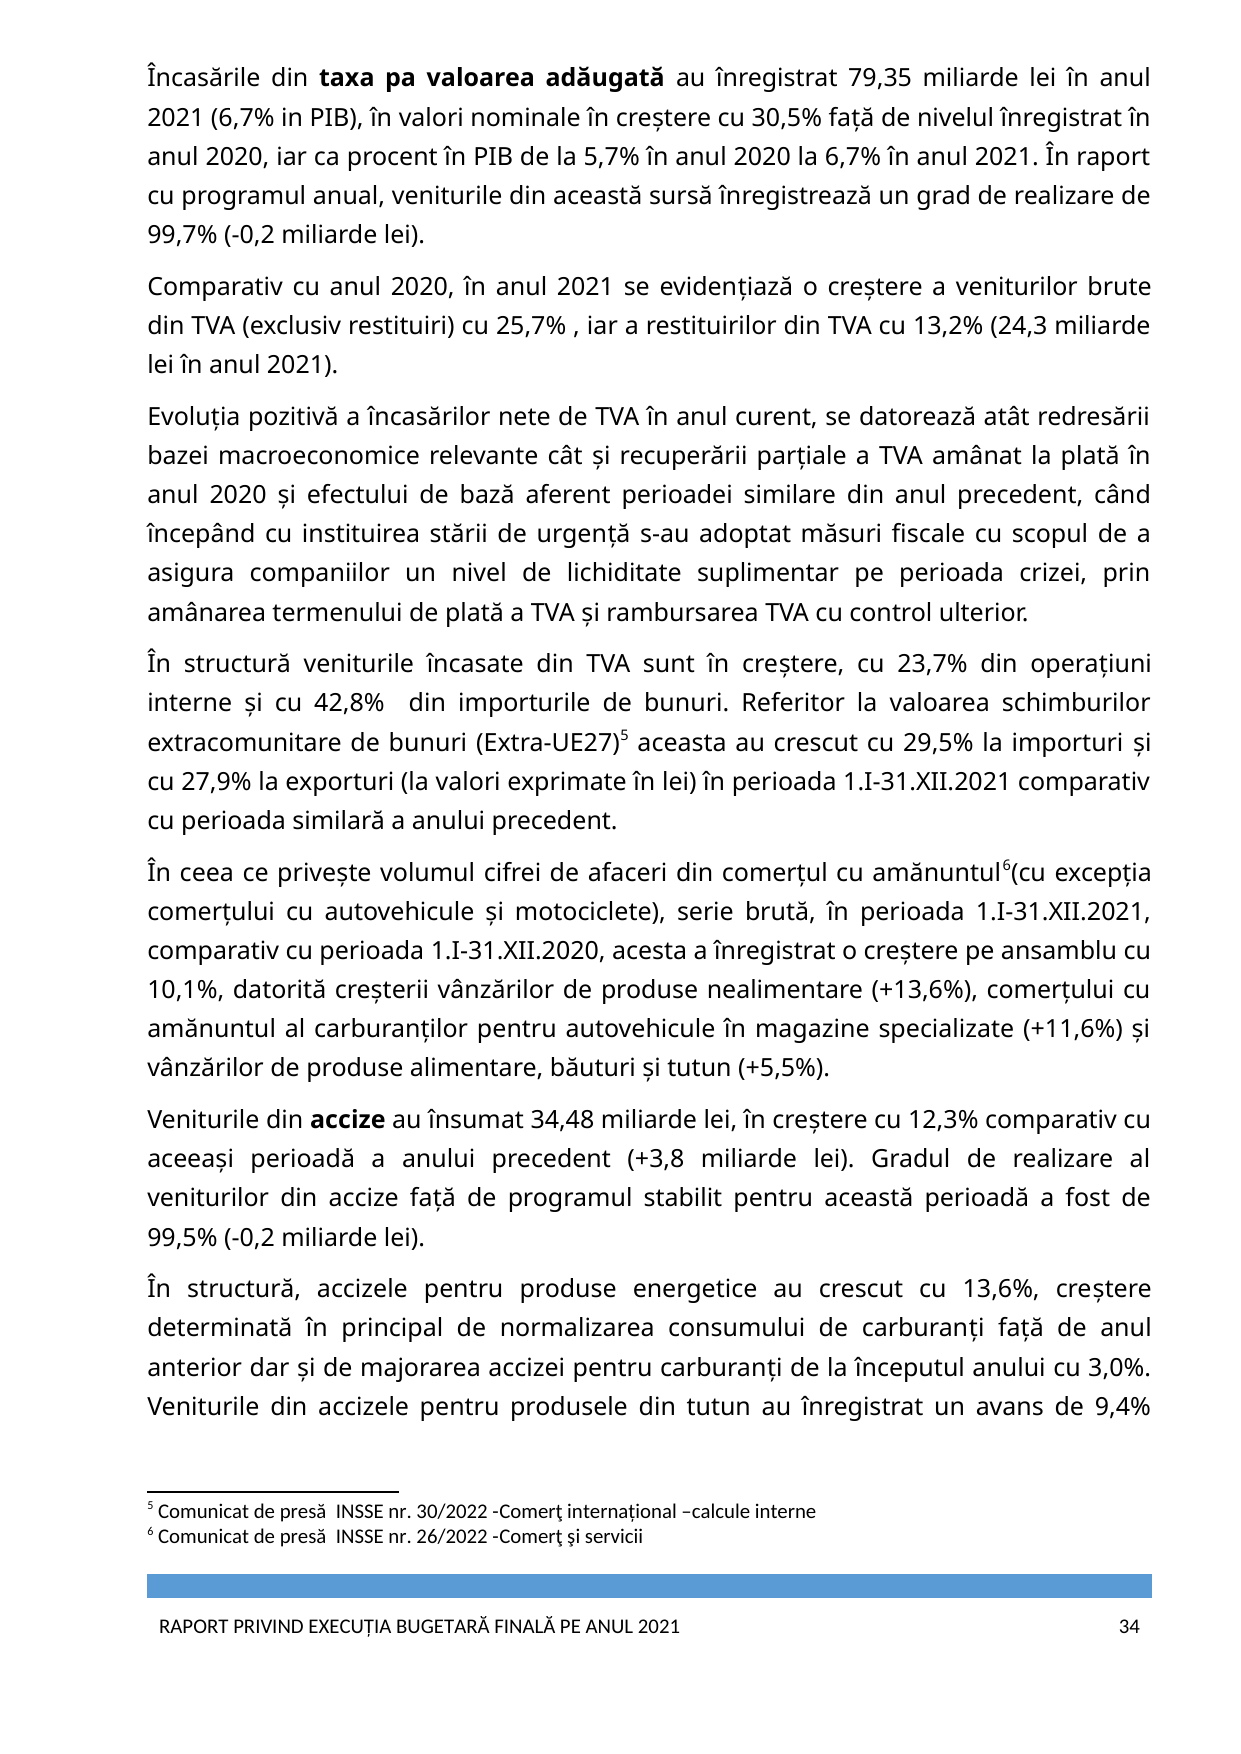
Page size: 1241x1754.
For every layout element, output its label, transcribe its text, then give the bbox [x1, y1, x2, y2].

text Evoluția pozitivă a încasărilor nete de TVA în anul curent, se datorează atât redresării bazei macroeconomice relevante cât și recuperării parțiale a TVA amânat la plată în anul 2020 și efectului de bază aferent perioadei similare din anul precedent, când începând cu instituirea stării de urgență s-au adoptat măsuri fiscale cu scopul de a asigura companiilor un nivel de lichiditate suplimentar pe perioada crizei, prin amânarea termenului de plată a TVA și rambursarea TVA cu control ulterior. [147, 398, 1152, 628]
text Comparativ cu anul 2020, în anul 2021 se evidențiază o creștere a veniturilor brute din TVA (exclusiv restituiri) cu 25,7% , iar a restituirilor din TVA cu 13,2% (24,3 miliarde lei în anul 2021). [147, 268, 1152, 381]
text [147, 1271, 1152, 1422]
text Veniturile din accize au însumat 34,48 miliarde lei, în creștere cu 12,3% comparativ cu aceeași perioadă a anului precedent (+3,8 miliarde lei). Gradul de realizare al veniturilor din accize față de programul stabilit pentru această perioadă a fost de 99,5% (-0,2 miliarde lei). [147, 1102, 1152, 1253]
text În ceea ce privește volumul cifrei de afaceri din comerţul cu amănuntul(cu excepţia comerţului cu autovehicule şi motociclete), serie brută, în perioada 1.I-31.XII.2021, comparativ cu perioada 1.I-31.XII.2020, acesta a înregistrat o creştere pe ansamblu cu 10,1%, datorită creşterii vânzărilor de produse nealimentare (+13,6%), comerţului cu amănuntul al carburanţilor pentru autovehicule în magazine specializate (+11,6%) şi vânzărilor de produse alimentare, băuturi şi tutun (+5,5%). [147, 854, 1152, 1084]
text Încasările din taxa pa valoarea adăugată au înregistrat 79,35 miliarde lei în anul 2021 (6,7% in PIB), în valori nominale în creștere cu 30,5% față de nivelul înregistrat în anul 2020, iar ca procent în PIB de la 5,7% în anul 2020 la 6,7% în anul 2021. În raport cu programul anual, veniturile din această sursă înregistrează un grad de realizare de 99,7% (-0,2 miliarde lei). [147, 60, 1152, 251]
text În structură veniturile încasate din TVA sunt în creștere, cu 23,7% din operațiuni interne și cu 42,8% din importurile de bunuri. Referitor la valoarea schimburilor extracomunitare de bunuri (Extra-UE27) aceasta au crescut cu 29,5% la importuri și cu 27,9% la exporturi (la valori exprimate în lei) în perioada 1.I-31.XII.2021 comparativ cu perioada similară a anului precedent. [147, 646, 1152, 837]
